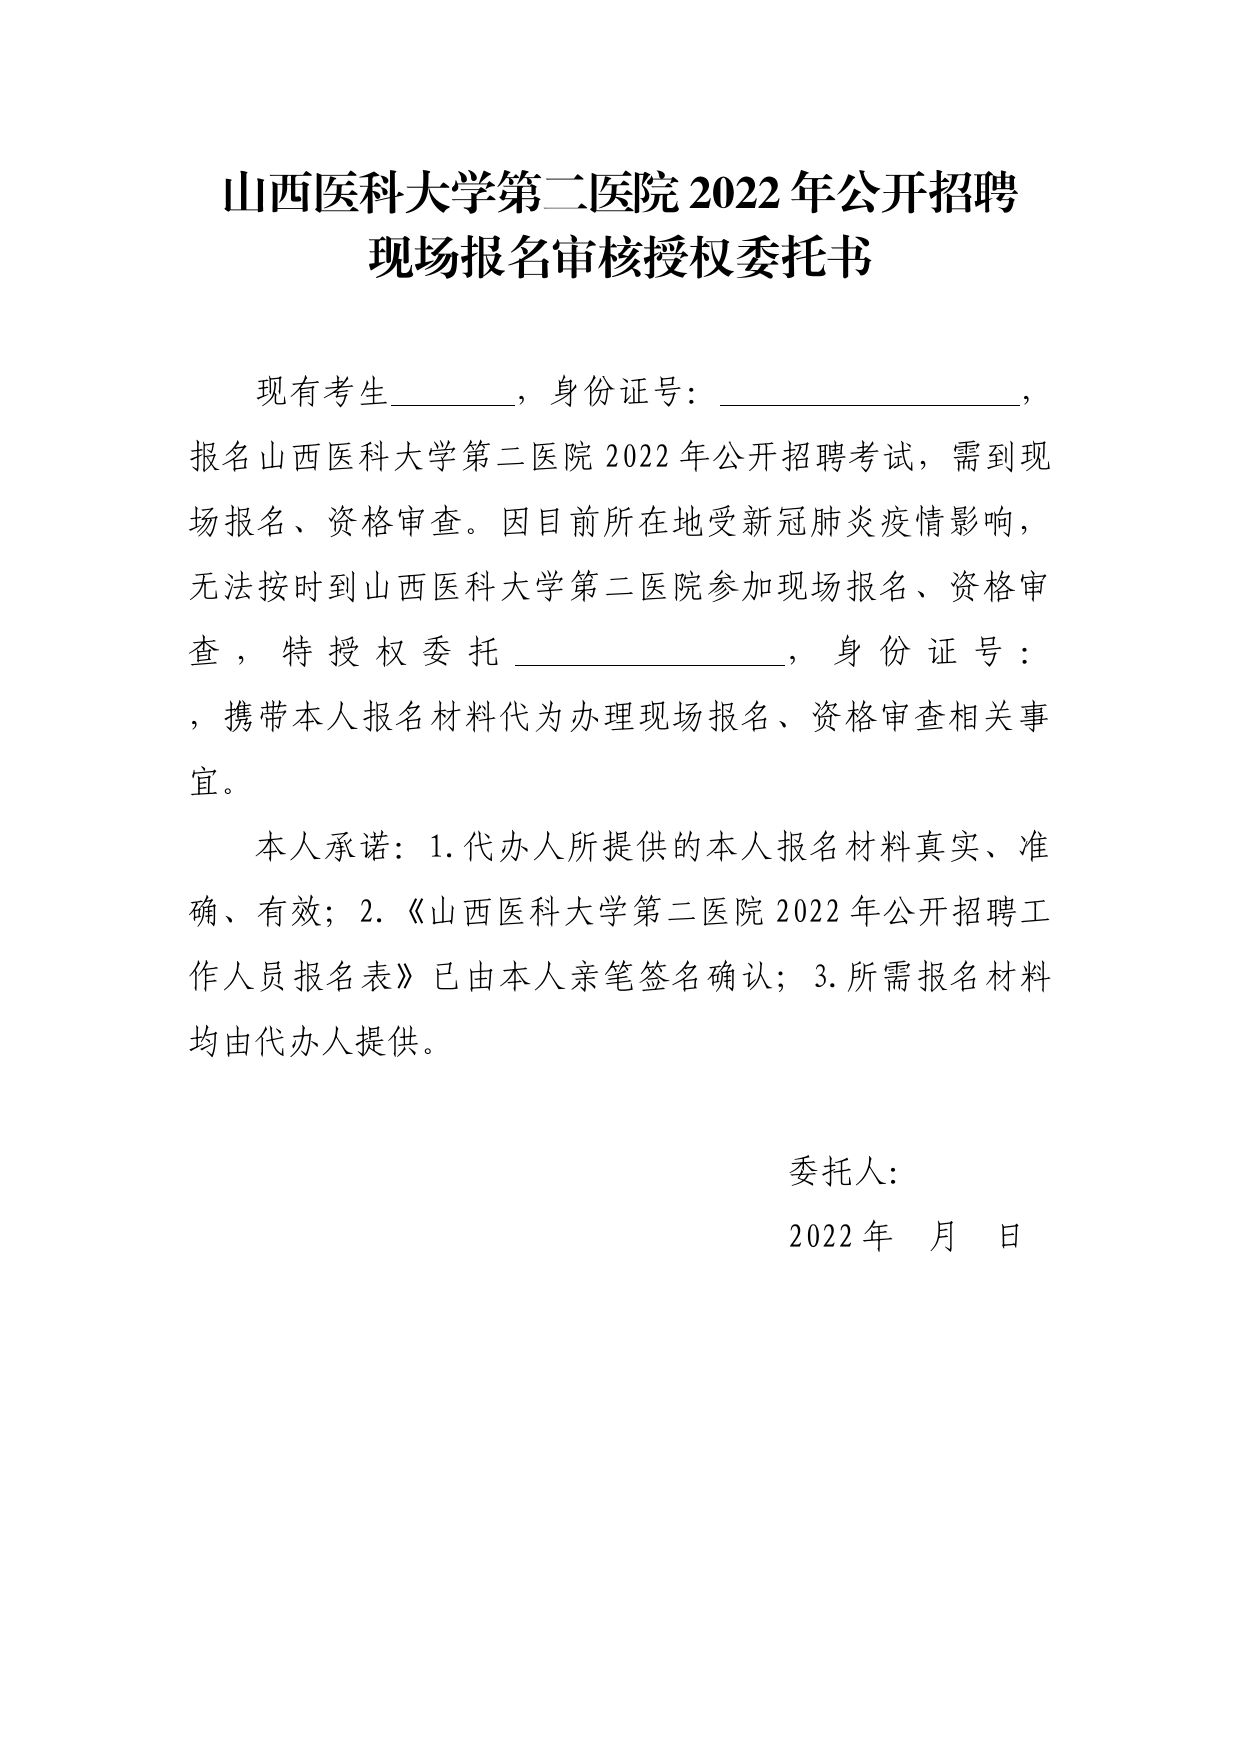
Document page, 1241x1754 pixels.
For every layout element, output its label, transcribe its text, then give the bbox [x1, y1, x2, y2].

text 山西医科大学第二医院2022年公开招聘 [187, 162, 1053, 227]
text 2022年 月 日 [187, 1202, 1053, 1267]
text 现有考生 ，身份证号： ，报名山西医科大学第二医院2022年公开招聘考试，需到现场报名、资格审查。因目前所在地受新冠肺炎疫情影响，无法按时到山西医科大学第二医院参加现场报名、资格审查，特授权委托 ，身份证号： ，携带本人报名材料代为办理现场报名、资格审查相关事宜。 [187, 357, 1053, 812]
text 委托人： [187, 1137, 1053, 1202]
text 现场报名审核授权委托书 [187, 227, 1053, 292]
text 本人承诺：1.代办人所提供的本人报名材料真实、准确、有效；2.《山西医科大学第二医院2022年公开招聘工作人员报名表》已由本人亲笔签名确认；3.所需报名材料均由代办人提供。 [187, 812, 1053, 1072]
